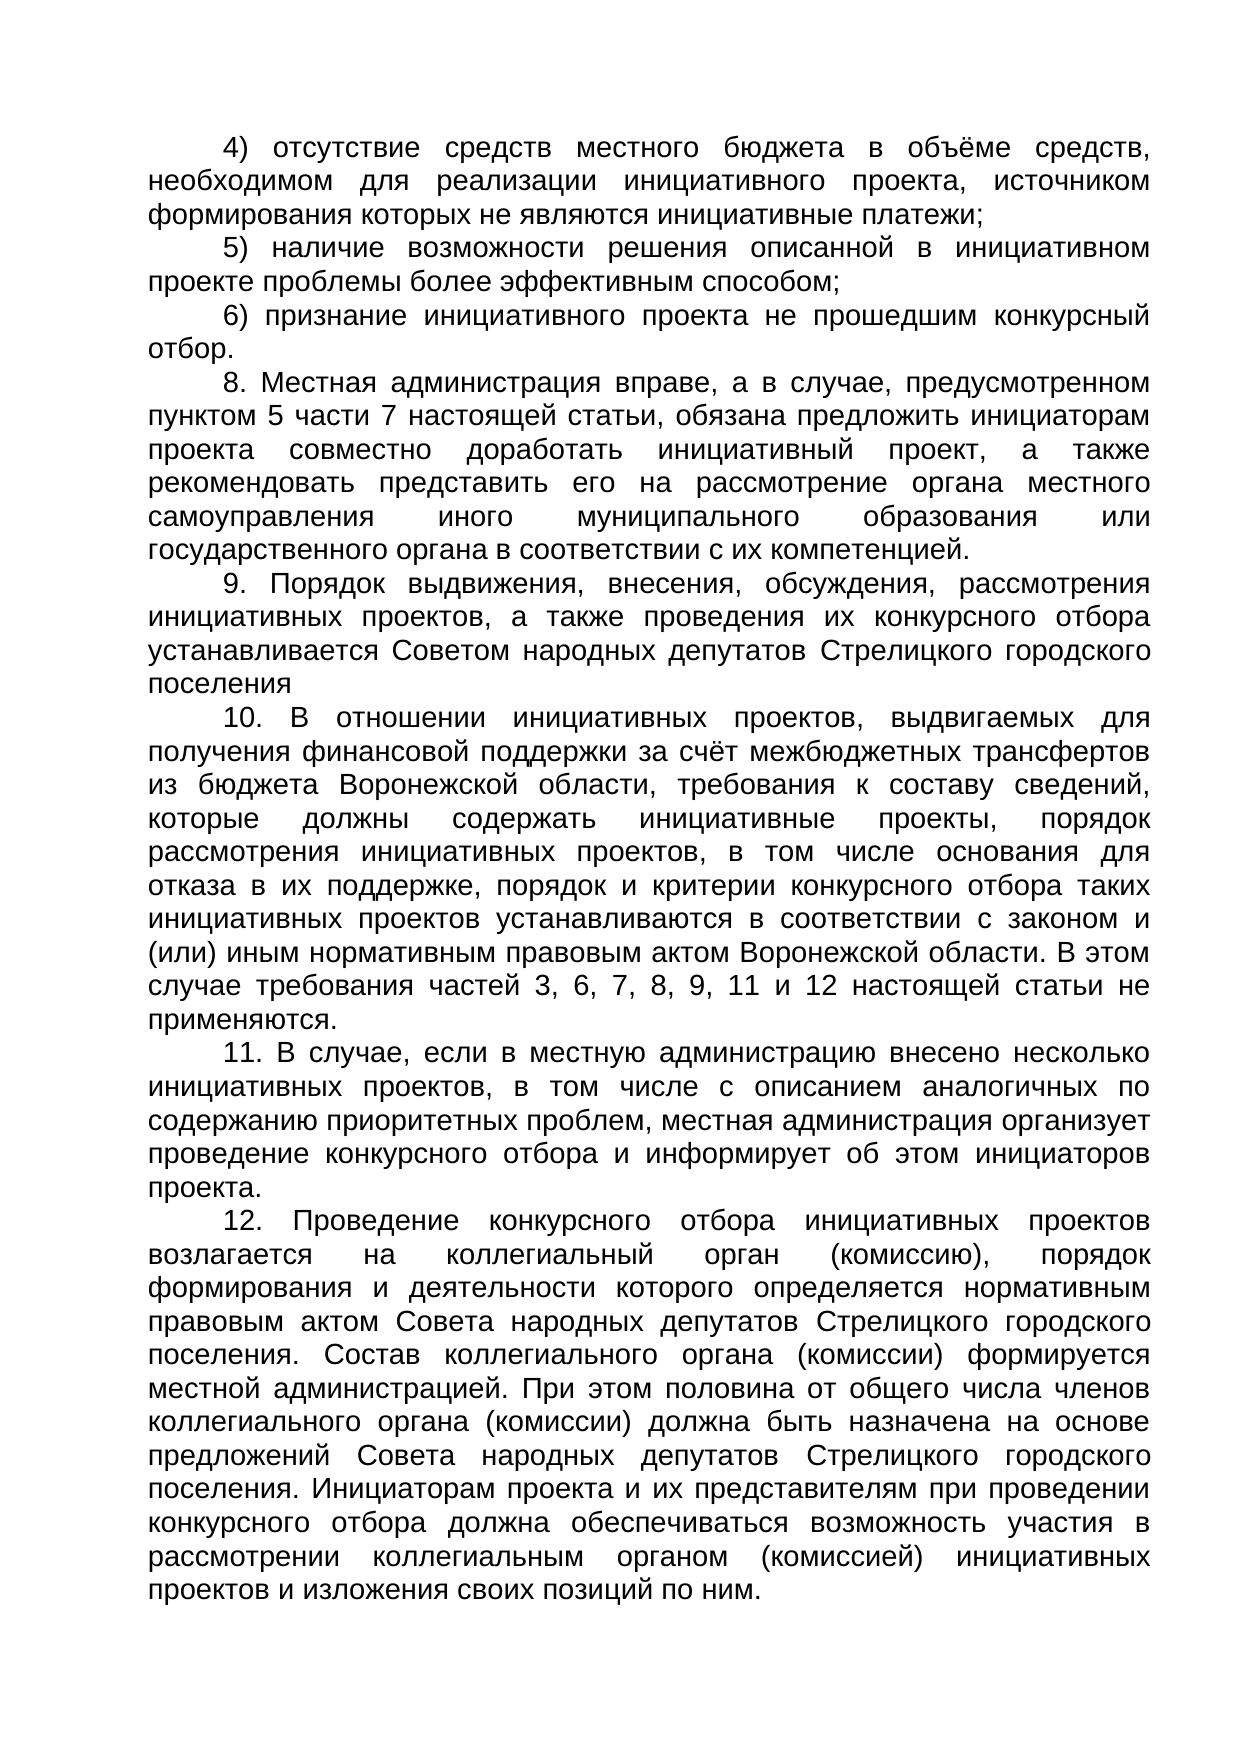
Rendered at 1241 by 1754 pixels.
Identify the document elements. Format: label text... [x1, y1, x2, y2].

text 4) отсутствие средств местного бюджета в объёме средств, необходимом для реализации инициативного проекта, источником формирования которых не являются инициативные платежи; [148, 130, 1152, 231]
text 6) признание инициативного проекта не прошедшим конкурсный отбор. [148, 298, 1152, 365]
text 8. Местная администрация вправе, а в случае, предусмотренном пунктом 5 части 7 настоящей статьи, обязана предложить инициаторам проекта совместно доработать инициативный проект, а также рекомендовать представить его на рассмотрение органа местного самоуправления иного муниципального образования или государственного органа в соответствии с их компетенцией. [148, 365, 1152, 566]
text 11. В случае, если в местную администрацию внесено несколько инициативных проектов, в том числе с описанием аналогичных по содержанию приоритетных проблем, местная администрация организует проведение конкурсного отбора и информирует об этом инициаторов проекта. [148, 1036, 1152, 1203]
text 12. Проведение конкурсного отбора инициативных проектов возлагается на коллегиальный орган (комиссию), порядок формирования и деятельности которого определяется нормативным правовым актом Совета народных депутатов Стрелицкого городского поселения. Состав коллегиального органа (комиссии) формируется местной администрацией. При этом половина от общего числа членов коллегиального органа (комиссии) должна быть назначена на основе предложений Совета народных депутатов Стрелицкого городского поселения. Инициаторам проекта и их представителям при проведении конкурсного отбора должна обеспечиваться возможность участия в рассмотрении коллегиальным органом (комиссией) инициативных проектов и изложения своих позиций по ним. [148, 1203, 1152, 1606]
text 10. В отношении инициативных проектов, выдвигаемых для получения финансовой поддержки за счёт межбюджетных трансфертов из бюджета Воронежской области, требования к составу сведений, которые должны содержать инициативные проекты, порядок рассмотрения инициативных проектов, в том числе основания для отказа в их поддержке, порядок и критерии конкурсного отбора таких инициативных проектов устанавливаются в соответствии с законом и (или) иным нормативным правовым актом Воронежской области. В этом случае требования частей 3, 6, 7, 8, 9, 11 и 12 настоящей статьи не применяются. [148, 700, 1152, 1036]
text 5) наличие возможности решения описанной в инициативном проекте проблемы более эффективным способом; [148, 231, 1152, 298]
text 9. Порядок выдвижения, внесения, обсуждения, рассмотрения инициативных проектов, а также проведения их конкурсного отбора устанавливается Советом народных депутатов Стрелицкого городского поселения [148, 566, 1152, 700]
